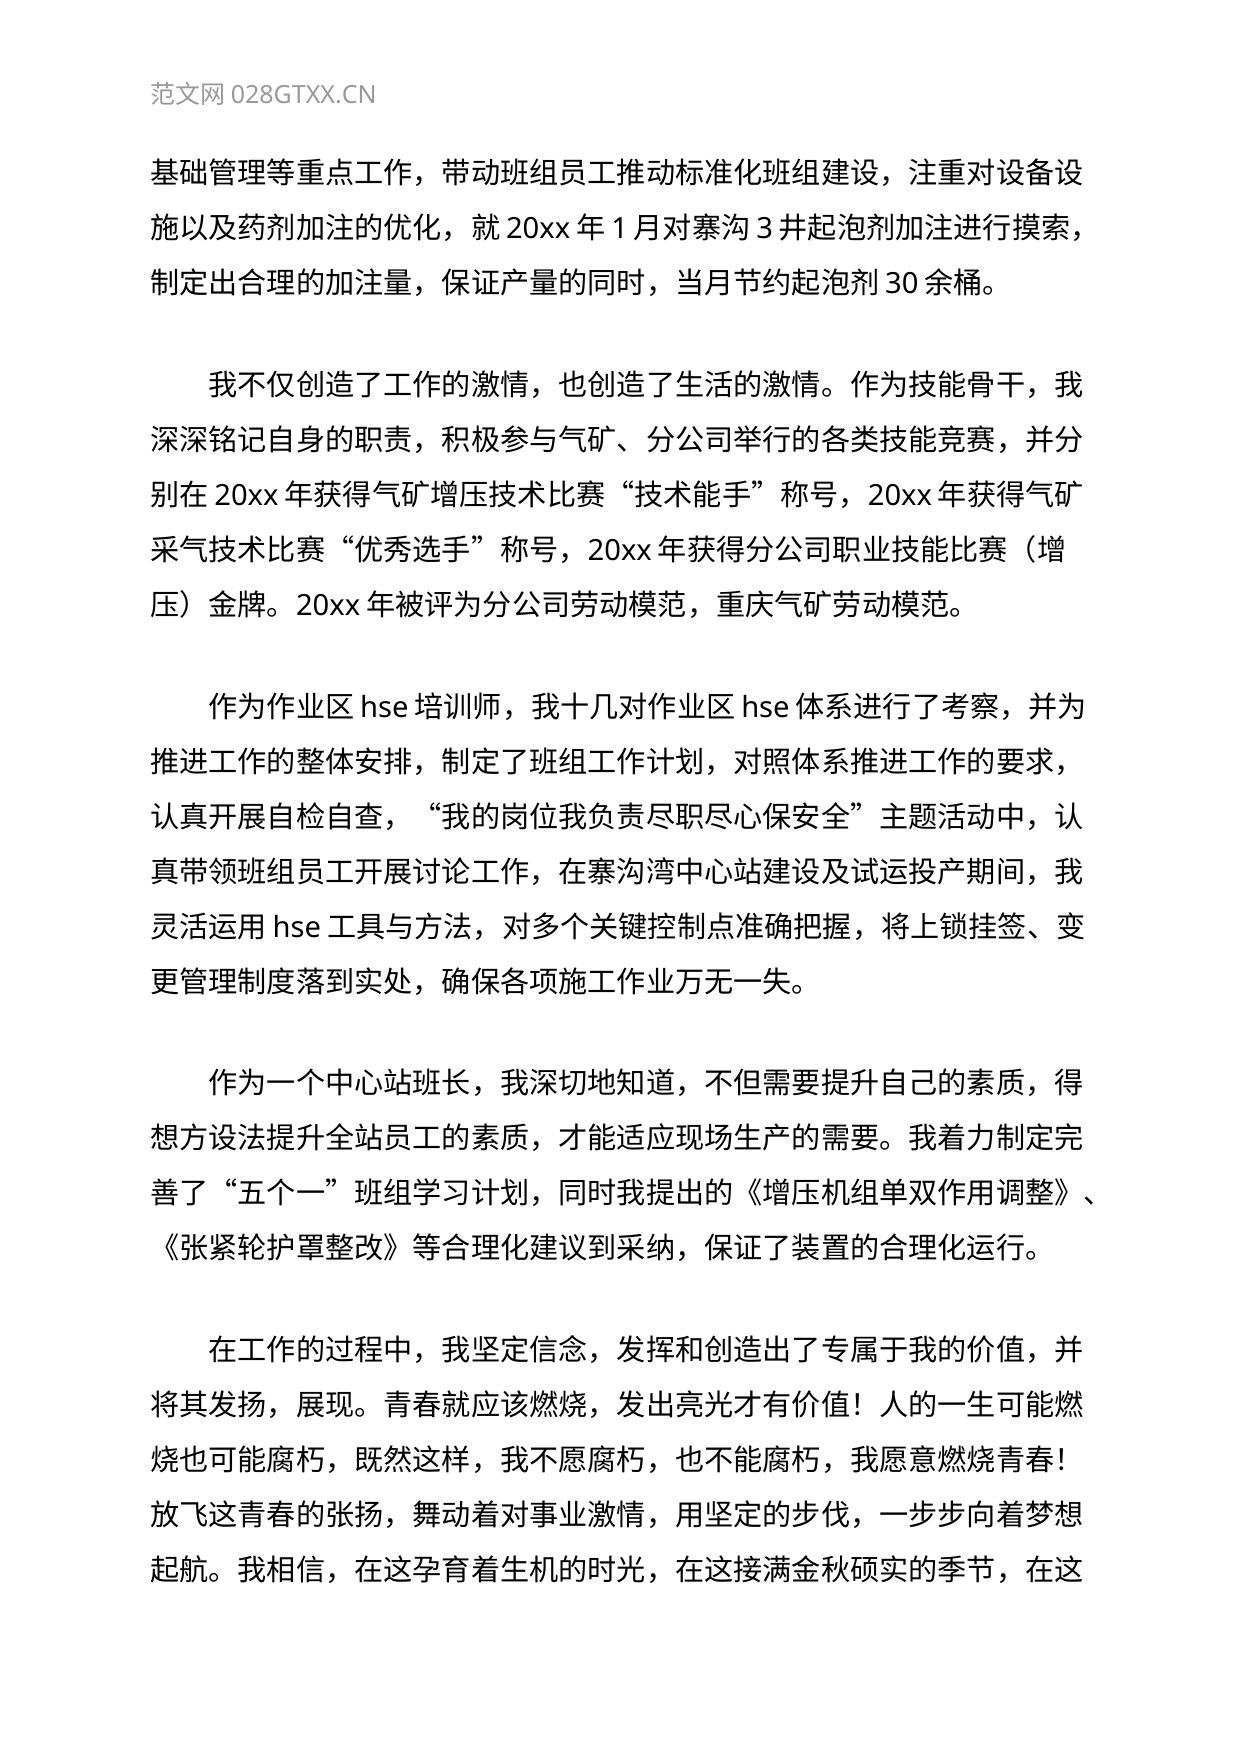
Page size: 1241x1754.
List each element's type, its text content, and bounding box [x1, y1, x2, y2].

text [150, 1327, 1090, 1588]
text 我不仅创造了工作的激情，也创造了生活的激情。作为技能骨干，我深深铭记自身的职责，积极参与气矿、分公司举行的各类技能竞赛，并分别在20xx年获得气矿增压技术比赛“技术能手”称号，20xx年获得气矿采气技术比赛“优秀选手”称号，20xx年获得分公司职业技能比赛（增压）金牌。20xx年被评为分公司劳动模范，重庆气矿劳动模范。 [150, 362, 1090, 624]
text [150, 150, 1090, 302]
text 作为作业区hse培训师，我十几对作业区hse体系进行了考察，并为推进工作的整体安排，制定了班组工作计划，对照体系推进工作的要求，认真开展自检自查，“我的岗位我负责尽职尽心保安全”主题活动中，认真带领班组员工开展讨论工作，在寨沟湾中心站建设及试运投产期间，我灵活运用hse工具与方法，对多个关键控制点准确把握，将上锁挂签、变更管理制度落到实处，确保各项施工作业万无一失。 [150, 684, 1090, 1001]
text 作为一个中心站班长，我深切地知道，不但需要提升自己的素质，得想方设法提升全站员工的素质，才能适应现场生产的需要。我着力制定完善了“五个一”班组学习计划，同时我提出的《增压机组单双作用调整》、《张紧轮护罩整改》等合理化建议到采纳，保证了装置的合理化运行。 [150, 1060, 1090, 1267]
